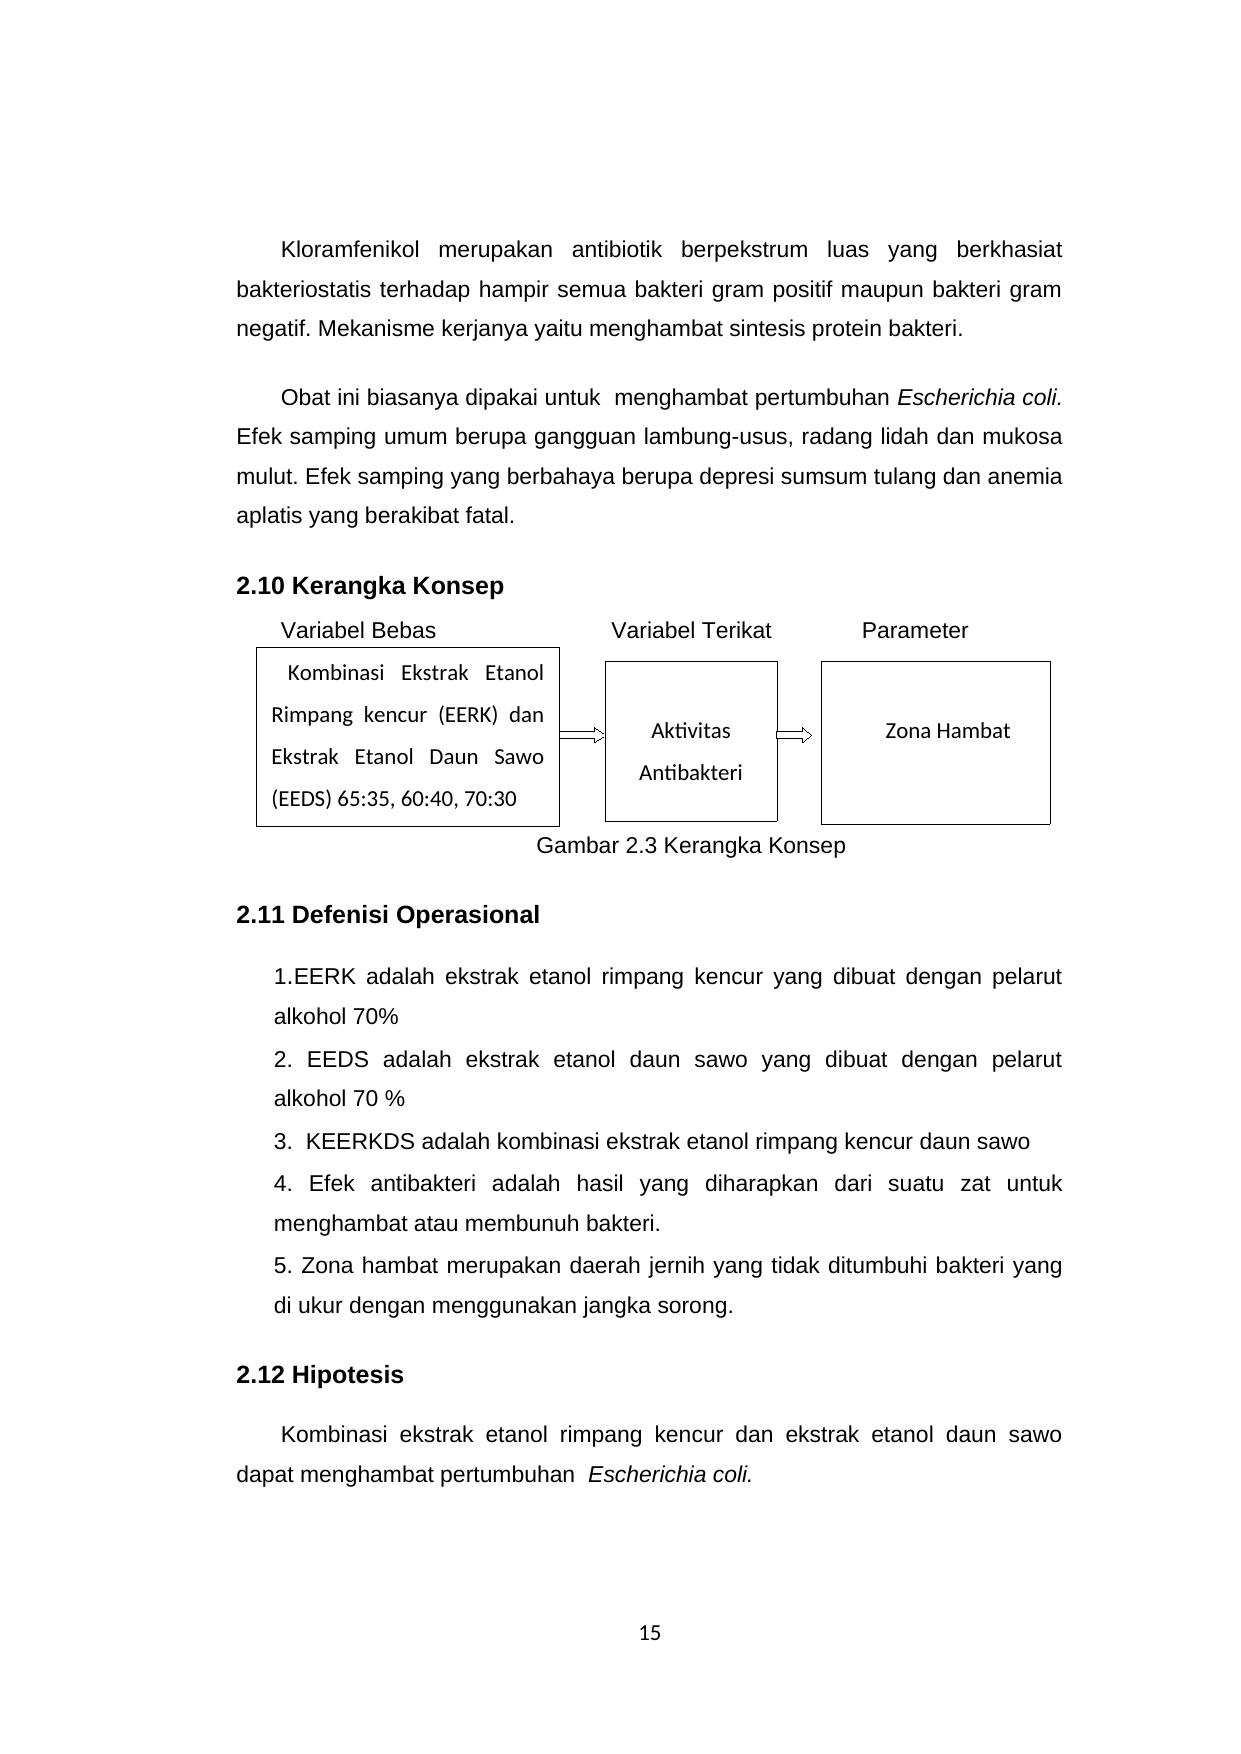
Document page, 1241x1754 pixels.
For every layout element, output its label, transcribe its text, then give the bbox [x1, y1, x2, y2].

text Gambar 2.3 Kerangka Konsep [236, 832, 1063, 858]
text Obat ini biasanya dipakai untuk menghambat pertumbuhan Escherichia coli. Efek samping umum berupa gangguan lambung-usus, radang lidah dan mukosa mulut. Efek samping yang berbahaya berupa depresi sumsum tulang dan anemia aplatis yang berakibat fatal. [236, 384, 1063, 529]
text 2.11 Defenisi Operasional [236, 901, 1063, 929]
text 4. Efek antibakteri adalah hasil yang diharapkan dari suatu zat untuk menghambat atau membunuh bakteri. [274, 1170, 1063, 1236]
text 2.12 Hipotesis [236, 1361, 1063, 1389]
text Variabel Bebas Variabel Terikat Parameter [236, 617, 1063, 643]
text 2.10 Kerangka Konsep [236, 571, 1063, 600]
text 3. KEERKDS adalah kombinasi ekstrak etanol rimpang kencur daun sawo [274, 1128, 1063, 1154]
text 1.EERK adalah ekstrak etanol rimpang kencur yang dibuat dengan pelarut alkohol 70% [274, 961, 1063, 1029]
text 5. Zona hambat merupakan daerah jernih yang tidak ditumbuhi bakteri yang di ukur dengan menggunakan jangka sorong. [274, 1252, 1063, 1318]
text Kloramfenikol merupakan antibiotik berpekstrum luas yang berkhasiat bakteriostatis terhadap hampir semua bakteri gram positif maupun bakteri gram negatif. Mekanisme kerjanya yaitu menghambat sintesis protein bakteri. [236, 236, 1063, 342]
text Kombinasi ekstrak etanol rimpang kencur dan ekstrak etanol daun sawo dapat menghambat pertumbuhan Escherichia coli. [236, 1421, 1063, 1487]
text 2. EEDS adalah ekstrak etanol daun sawo yang dibuat dengan pelarut alkohol 70 % [274, 1046, 1063, 1111]
